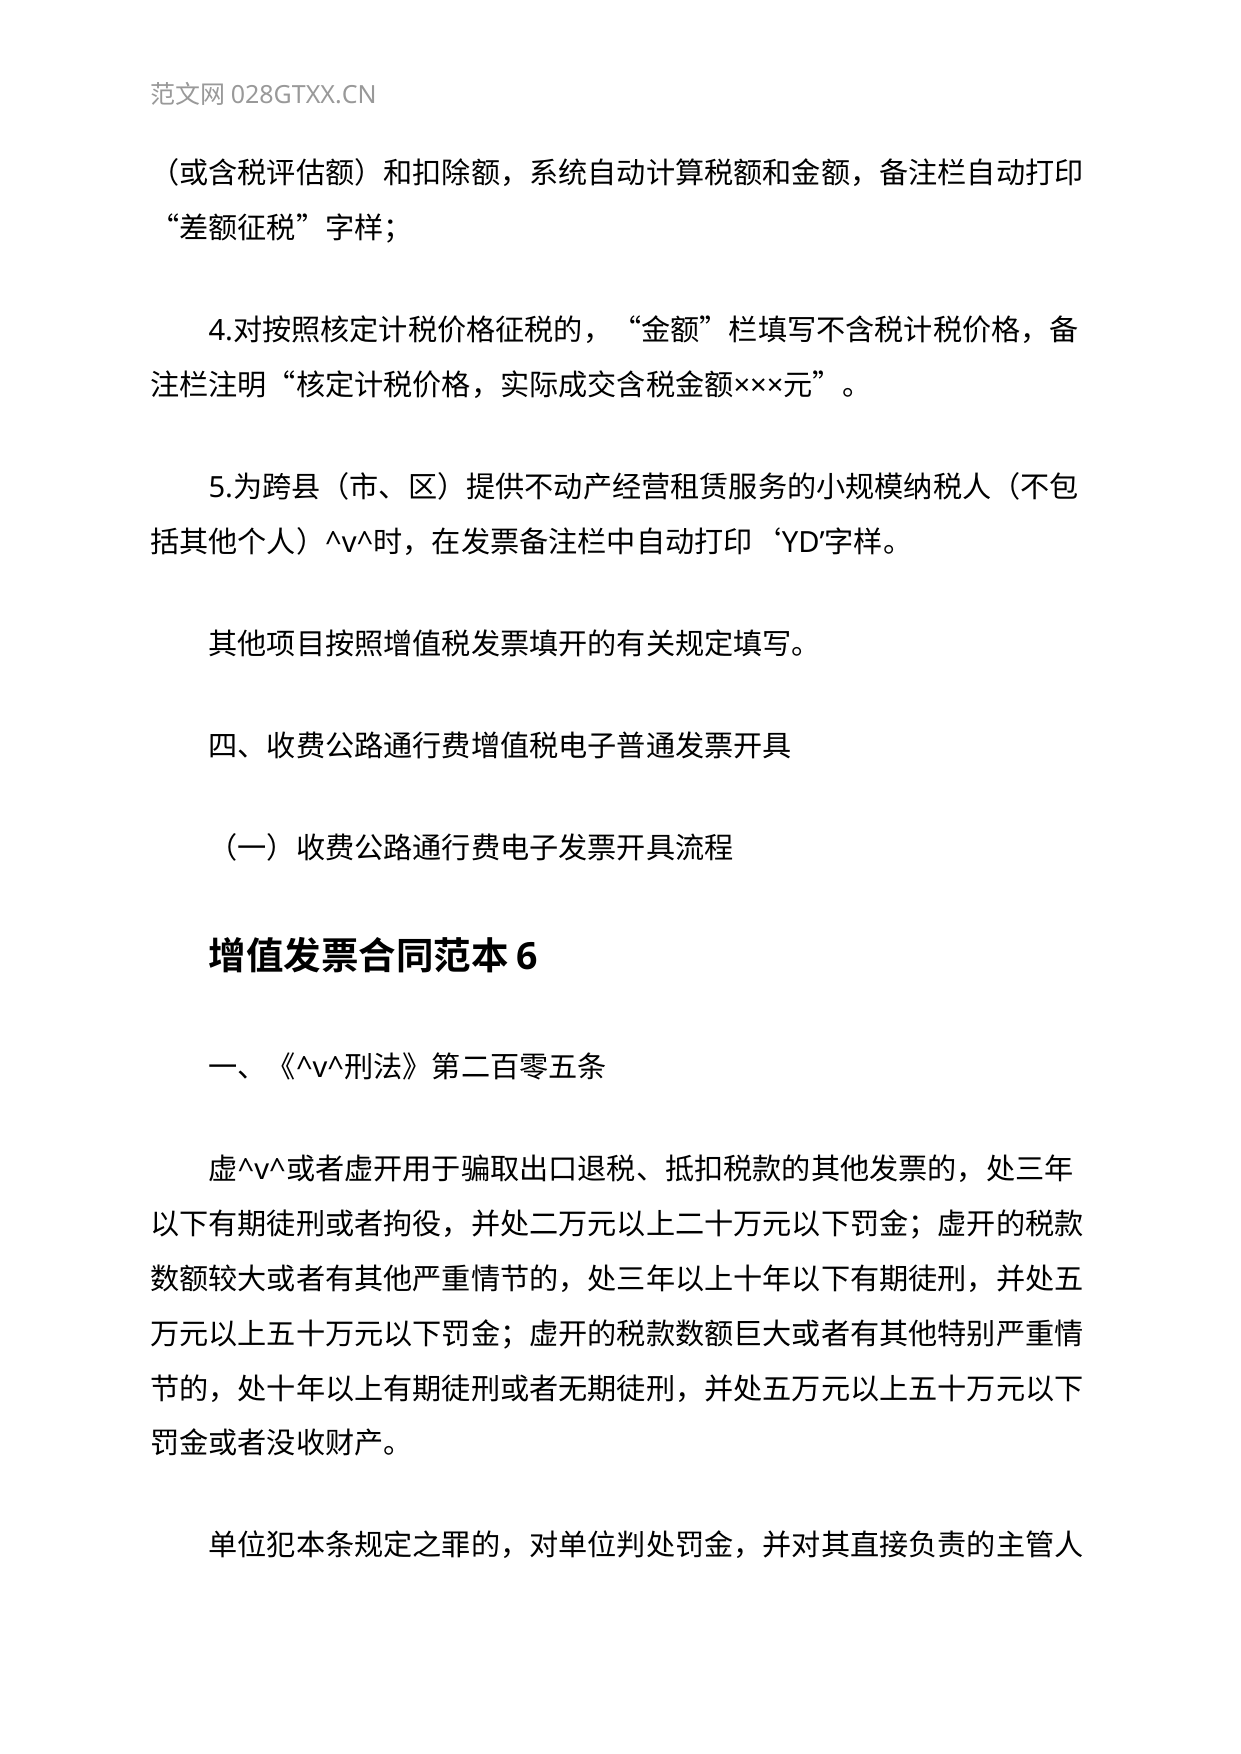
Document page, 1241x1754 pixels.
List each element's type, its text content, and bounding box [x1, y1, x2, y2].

text 4.对按照核定计税价格征税的，“金额”栏填写不含税计税价格，备注栏注明“核定计税价格，实际成交含税金额×××元”。 [150, 307, 1090, 404]
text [150, 1522, 1090, 1564]
text 增值发票合同范本6 [150, 926, 1090, 980]
text 四、收费公路通行费增值税电子普通发票开具 [150, 722, 1090, 765]
text 一、《^v^刑法》第二百零五条 [150, 1043, 1090, 1086]
text 其他项目按照增值税发票填开的有关规定填写。 [150, 621, 1090, 663]
text 虚^v^或者虚开用于骗取出口退税、抵扣税款的其他发票的，处三年以下有期徒刑或者拘役，并处二万元以上二十万元以下罚金；虚开的税款数额较大或者有其他严重情节的，处三年以上十年以下有期徒刑，并处五万元以上五十万元以下罚金；虚开的税款数额巨大或者有其他特别严重情节的，处十年以上有期徒刑或者无期徒刑，并处五万元以上五十万元以下罚金或者没收财产。 [150, 1146, 1090, 1462]
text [150, 150, 1090, 247]
text 5.为跨县（市、区）提供不动产经营租赁服务的小规模纳税人（不包括其他个人）^v^时，在发票备注栏中自动打印‘YD’字样。 [150, 464, 1090, 561]
text （一）收费公路通行费电子发票开具流程 [150, 824, 1090, 866]
